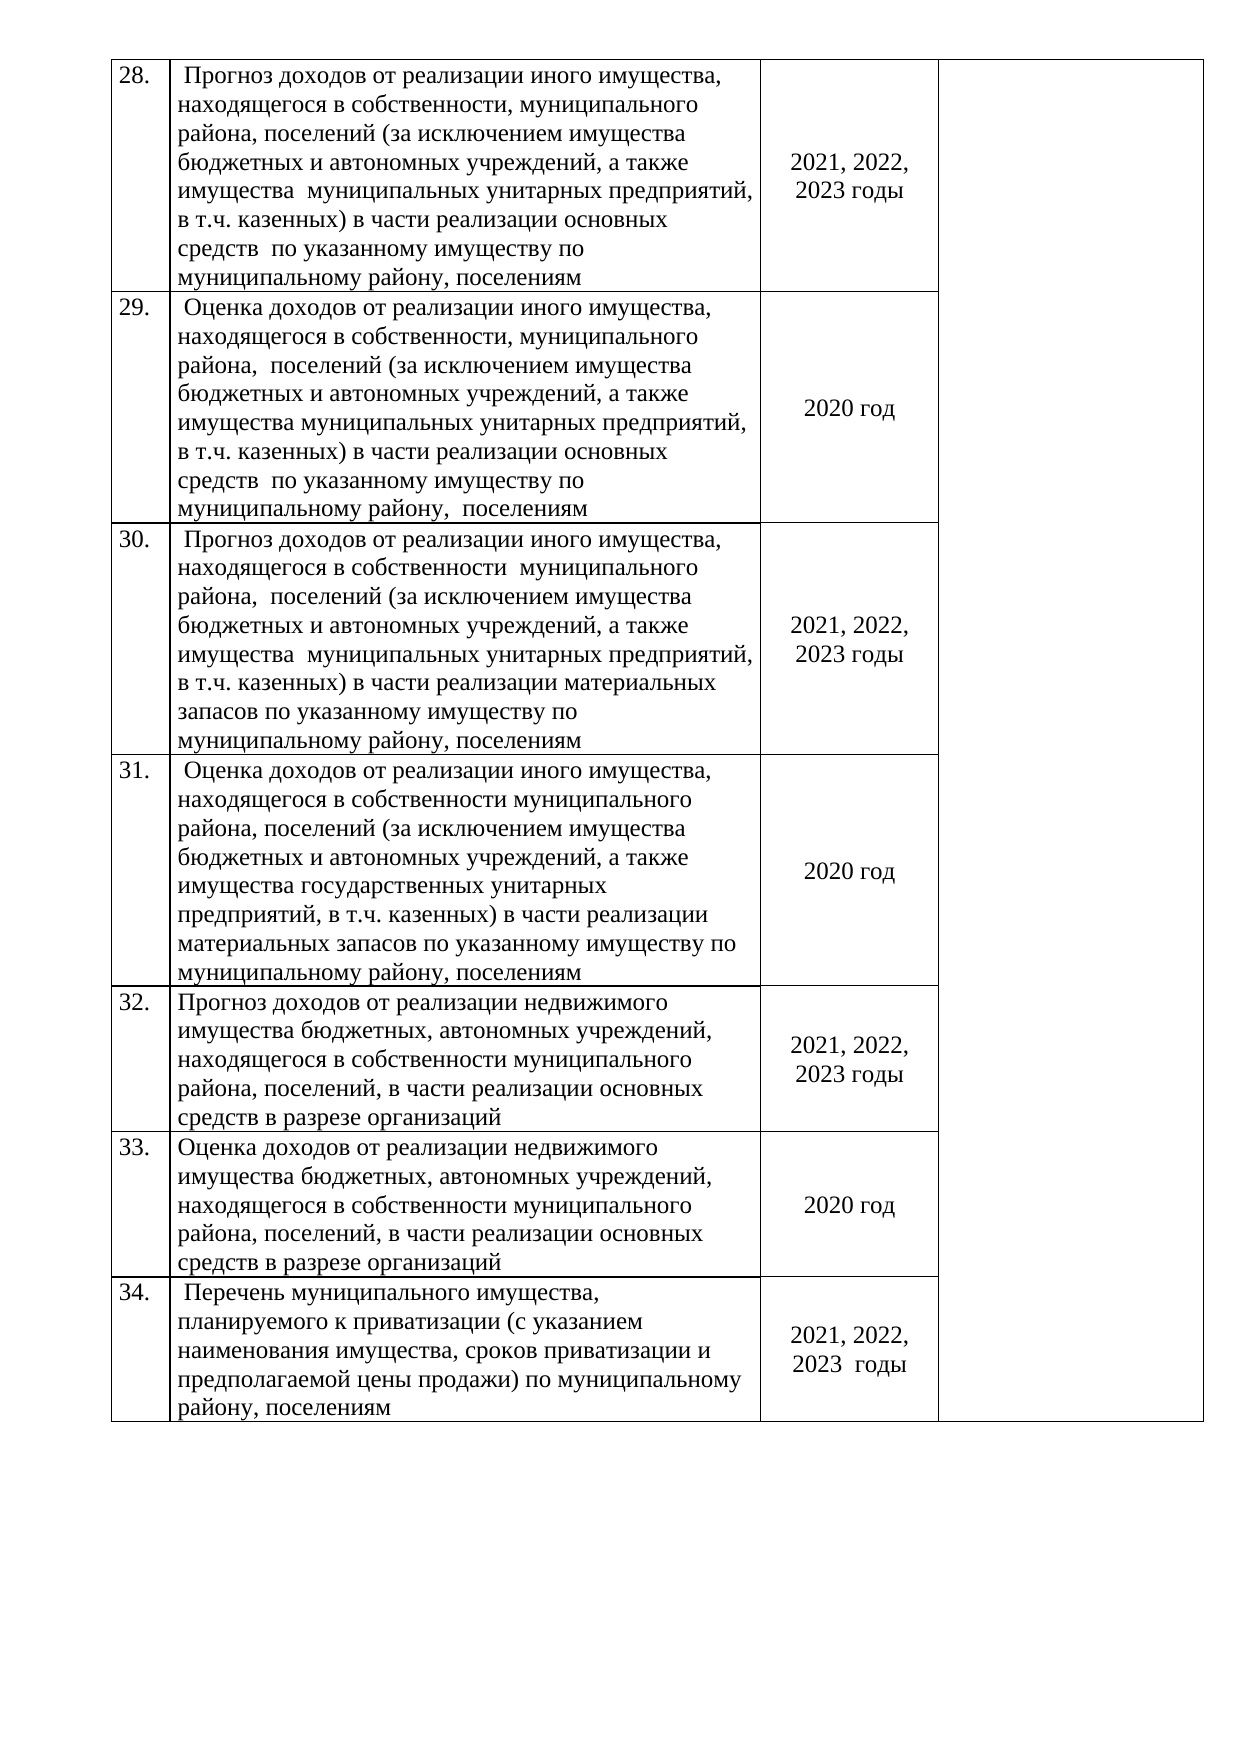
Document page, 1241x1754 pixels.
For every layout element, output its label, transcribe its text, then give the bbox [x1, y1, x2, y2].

table_cell 2021, 2022, 2023 годы [761, 1277, 938, 1421]
table_cell 2021, 2022, 2023 годы [761, 986, 938, 1131]
table_cell 32. [112, 987, 169, 1131]
table_cell Оценка доходов от реализации недвижимого имущества бюджетных, автономных учреждений, находящегося в собственности муниципального района, поселений, в части реализации основных средств в разрезе организаций [171, 1132, 760, 1276]
table_cell 2020 год [761, 292, 938, 522]
table_cell 28. [112, 60, 169, 291]
table_cell Перечень муниципального имущества, планируемого к приватизации (с указанием наименования имущества, сроков приватизации и предполагаемой цены продажи) по муниципальному району, поселениям [171, 1278, 760, 1421]
table_cell 29. [112, 292, 169, 522]
table_cell Прогноз доходов от реализации иного имущества, находящегося в собственности муниципального района, поселений (за исключением имущества бюджетных и автономных учреждений, а также имущества муниципальных унитарных предприятий, в т.ч. казенных) в части реализации материальных запасов по указанному имуществу по муниципальному району, поселениям [171, 524, 760, 754]
table_cell Оценка доходов от реализации иного имущества, находящегося в собственности муниципального района, поселений (за исключением имущества бюджетных и автономных учреждений, а также имущества государственных унитарных предприятий, в т.ч. казенных) в части реализации материальных запасов по указанному имуществу по муниципальному району, поселениям [171, 755, 760, 985]
table_cell Прогноз доходов от реализации недвижимого имущества бюджетных, автономных учреждений, находящегося в собственности муниципального района, поселений, в части реализации основных средств в разрезе организаций [171, 987, 760, 1131]
table_cell 31. [112, 755, 169, 985]
table_cell 30. [112, 524, 169, 754]
table_cell 2021, 2022, 2023 годы [761, 60, 938, 291]
table_cell Оценка доходов от реализации иного имущества, находящегося в собственности, муниципального района, поселений (за исключением имущества бюджетных и автономных учреждений, а также имущества муниципальных унитарных предприятий, в т.ч. казенных) в части реализации основных средств по указанному имуществу по муниципальному району, поселениям [171, 292, 760, 522]
table_cell 2020 год [761, 1132, 938, 1276]
table_cell 2021, 2022, 2023 годы [761, 523, 938, 754]
table_cell 34. [112, 1278, 169, 1421]
table_cell 2020 год [761, 755, 938, 985]
table_cell Прогноз доходов от реализации иного имущества, находящегося в собственности, муниципального района, поселений (за исключением имущества бюджетных и автономных учреждений, а также имущества муниципальных унитарных предприятий, в т.ч. казенных) в части реализации основных средств по указанному имуществу по муниципальному району, поселениям [171, 60, 760, 291]
table_cell 33. [112, 1132, 169, 1276]
